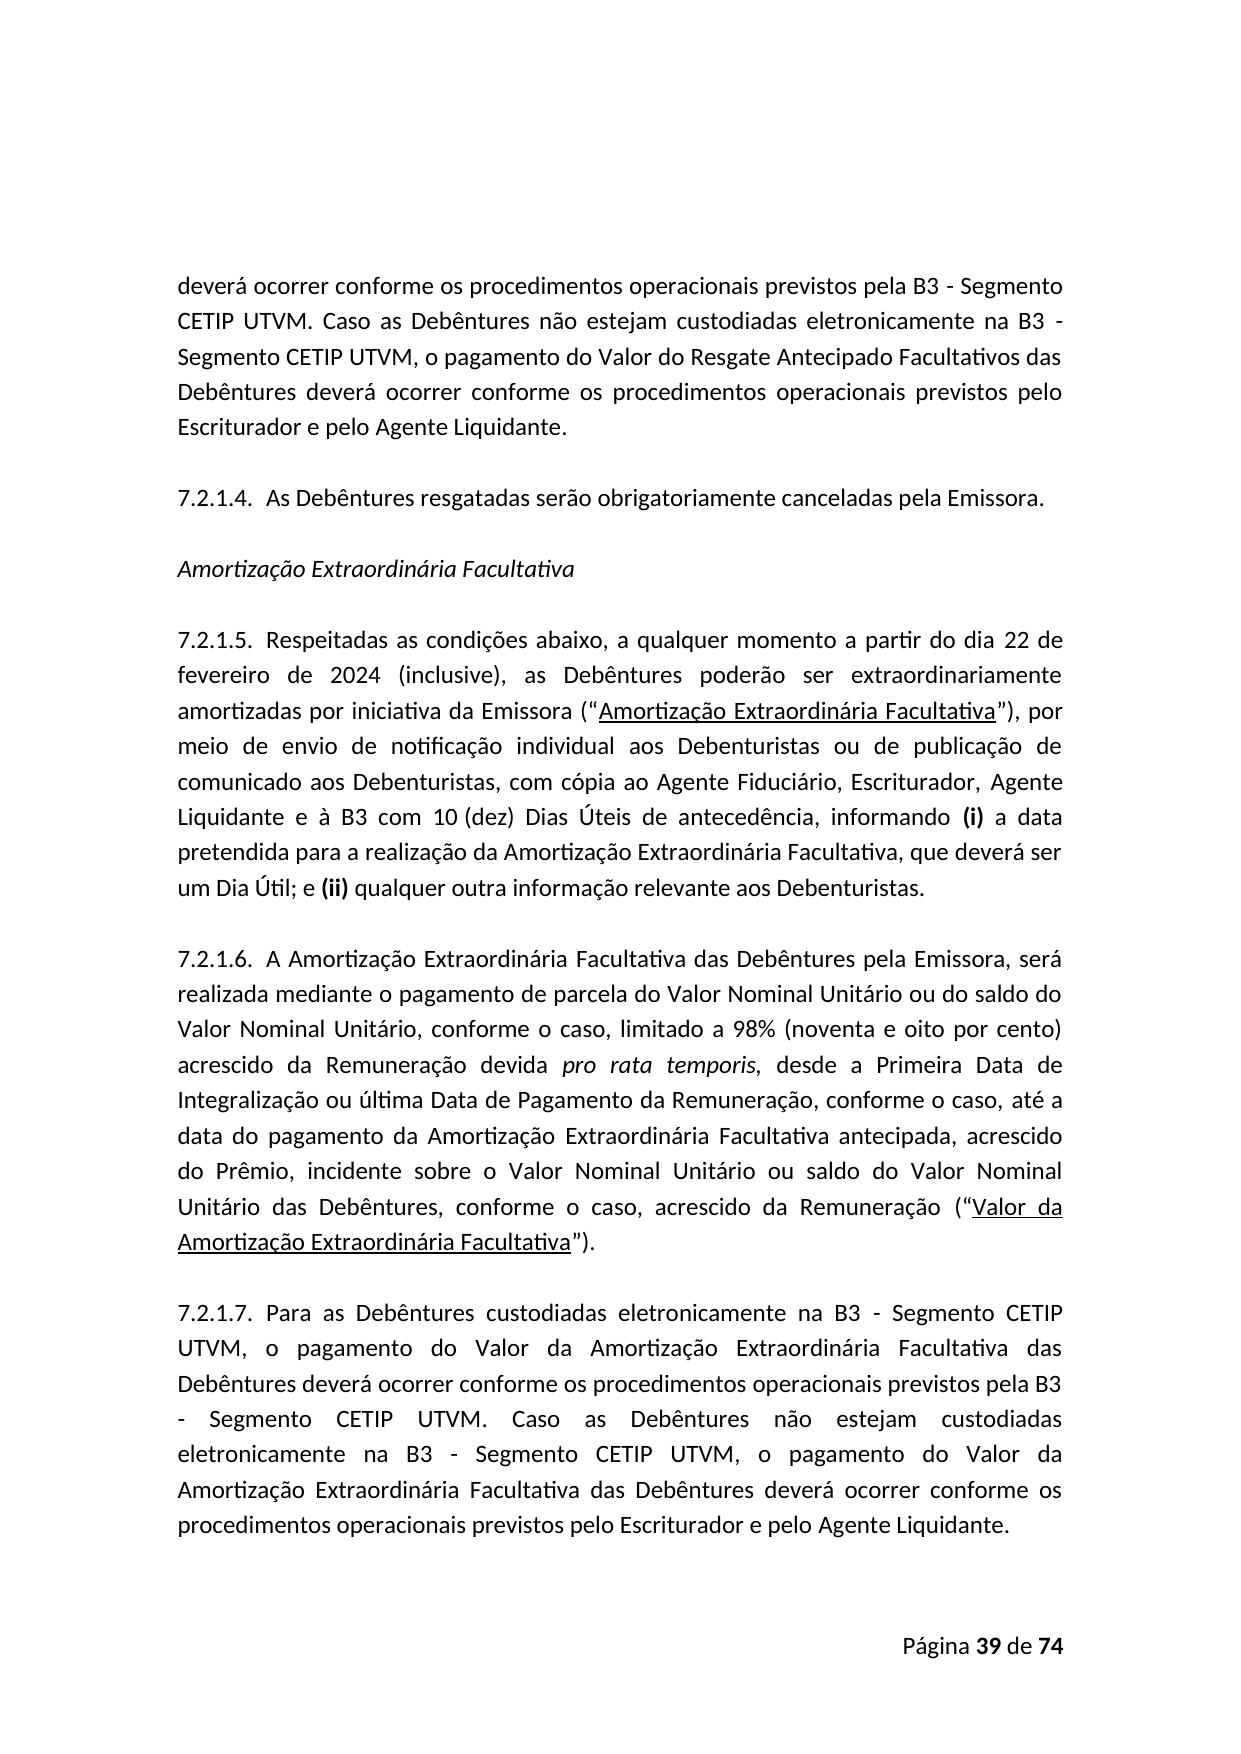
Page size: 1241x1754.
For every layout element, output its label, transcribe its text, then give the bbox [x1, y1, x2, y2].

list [177, 266, 1063, 443]
list Para as Debêntures custodiadas eletronicamente na B3 - Segmento CETIP UTVM, o pagamento do Valor da Amortização Extraordinária Facultativa das Debêntures deverá ocorrer conforme os procedimentos operacionais previstos pela B3 - Segmento CETIP UTVM. Caso as Debêntures não estejam custodiadas eletronicamente na B3 - Segmento CETIP UTVM, o pagamento do Valor da Amortização Extraordinária Facultativa das Debêntures deverá ocorrer conforme os procedimentos operacionais previstos pelo Escriturador e pelo Agente Liquidante. [177, 1293, 1063, 1541]
list Respeitadas as condições abaixo, a qualquer momento a partir do dia 22 de fevereiro de 2024 (inclusive), as Debêntures poderão ser extraordinariamente amortizadas por iniciativa da Emissora (“Amortização Extraordinária Facultativa”), por meio de envio de notificação individual aos Debenturistas ou de publicação de comunicado aos Debenturistas, com cópia ao Agente Fiduciário, Escriturador, Agente Liquidante e à B3 com 10 (dez) Dias Úteis de antecedência, informando (i) a data pretendida para a realização da Amortização Extraordinária Facultativa, que deverá ser um Dia Útil; e (ii) qualquer outra informação relevante aos Debenturistas. [177, 620, 1063, 903]
list A Amortização Extraordinária Facultativa das Debêntures pela Emissora, será realizada mediante o pagamento de parcela do Valor Nominal Unitário ou do saldo do Valor Nominal Unitário, conforme o caso, limitado a 98% (noventa e oito por cento) acrescido da Remuneração devida pro rata temporis, desde a Primeira Data de Integralização ou última Data de Pagamento da Remuneração, conforme o caso, até a data do pagamento da Amortização Extraordinária Facultativa antecipada, acrescido do Prêmio, incidente sobre o Valor Nominal Unitário ou saldo do Valor Nominal Unitário das Debêntures, conforme o caso, acrescido da Remuneração (“Valor da Amortização Extraordinária Facultativa”). [177, 939, 1063, 1257]
list As Debêntures resgatadas serão obrigatoriamente canceladas pela Emissora. [177, 478, 1063, 514]
text Amortização Extraordinária Facultativa [177, 549, 1063, 584]
